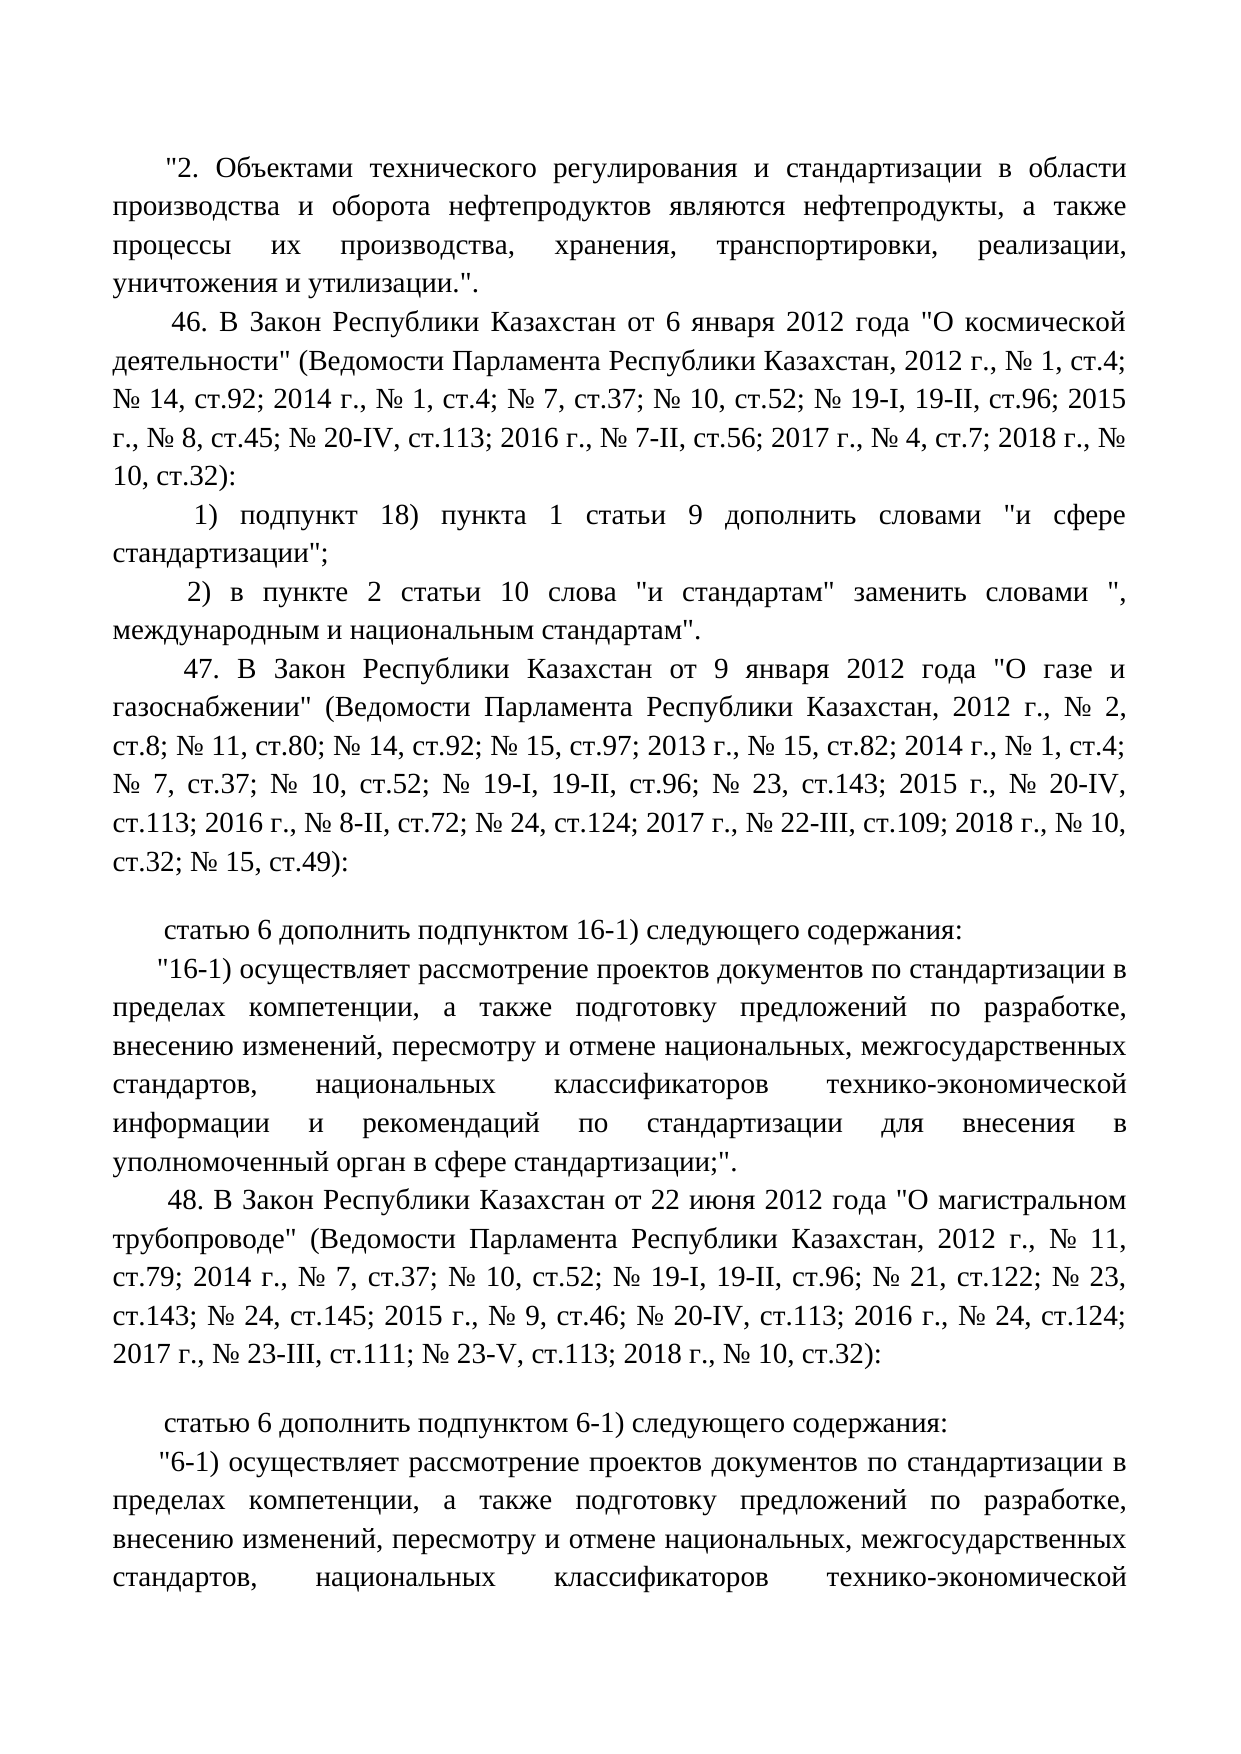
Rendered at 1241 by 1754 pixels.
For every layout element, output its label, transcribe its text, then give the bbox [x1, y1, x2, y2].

text 48. В Закон Республики Казахстан от 22 июня 2012 года "О магистральном трубопроводе" (Ведомости Парламента Республики Казахстан, 2012 г., № 11, ст.79; 2014 г., № 7, ст.37; № 10, ст.52; № 19-I, 19-II, ст.96; № 21, ст.122; № 23, ст.143; № 24, ст.145; 2015 г., № 9, ст.46; № 20-IV, ст.113; 2016 г., № 24, ст.124; 2017 г., № 23-III, ст.111; № 23-V, ст.113; 2018 г., № 10, ст.32): [112, 1182, 1128, 1370]
text 2) в пункте 2 статьи 10 слова "и стандартам" заменить словами ", международным и национальным стандартам". [112, 574, 1128, 646]
text статью 6 дополнить подпунктом 6-1) следующего содержания: [112, 1405, 1128, 1439]
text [112, 1444, 1128, 1593]
text "16-1) осуществляет рассмотрение проектов документов по стандартизации в пределах компетенции, а также подготовку предложений по разработке, внесению изменений, пересмотру и отмене национальных, межгосударственных стандартов, национальных классификаторов технико-экономической информации и рекомендаций по стандартизации для внесения в уполномоченный орган в сфере стандартизации;". [112, 951, 1128, 1177]
text "2. Объектами технического регулирования и стандартизации в области производства и оборота нефтепродуктов являются нефтепродукты, а также процессы их производства, хранения, транспортировки, реализации, уничтожения и утилизации.". [112, 150, 1128, 299]
text 47. В Закон Республики Казахстан от 9 января 2012 года "О газе и газоснабжении" (Ведомости Парламента Республики Казахстан, 2012 г., № 2, ст.8; № 11, ст.80; № 14, ст.92; № 15, ст.97; 2013 г., № 15, ст.82; 2014 г., № 1, ст.4; № 7, ст.37; № 10, ст.52; № 19-I, 19-II, ст.96; № 23, ст.143; 2015 г., № 20-IV, cт.113; 2016 г., № 8-II, ст.72; № 24, ст.124; 2017 г., № 22-III, ст.109; 2018 г., № 10, ст.32; № 15, ст.49): [112, 651, 1128, 877]
text статью 6 дополнить подпунктом 16-1) следующего содержания: [112, 912, 1128, 946]
text 46. В Закон Республики Казахстан от 6 января 2012 года "О космической деятельности" (Ведомости Парламента Республики Казахстан, 2012 г., № 1, ст.4; № 14, ст.92; 2014 г., № 1, ст.4; № 7, ст.37; № 10, ст.52; № 19-I, 19-II, ст.96; 2015 г., № 8, ст.45; № 20-IV, ст.113; 2016 г., № 7-II, ст.56; 2017 г., № 4, ст.7; 2018 г., № 10, ст.32): [112, 304, 1128, 492]
text 1) подпункт 18) пункта 1 статьи 9 дополнить словами "и сфере стандартизации"; [112, 497, 1128, 569]
